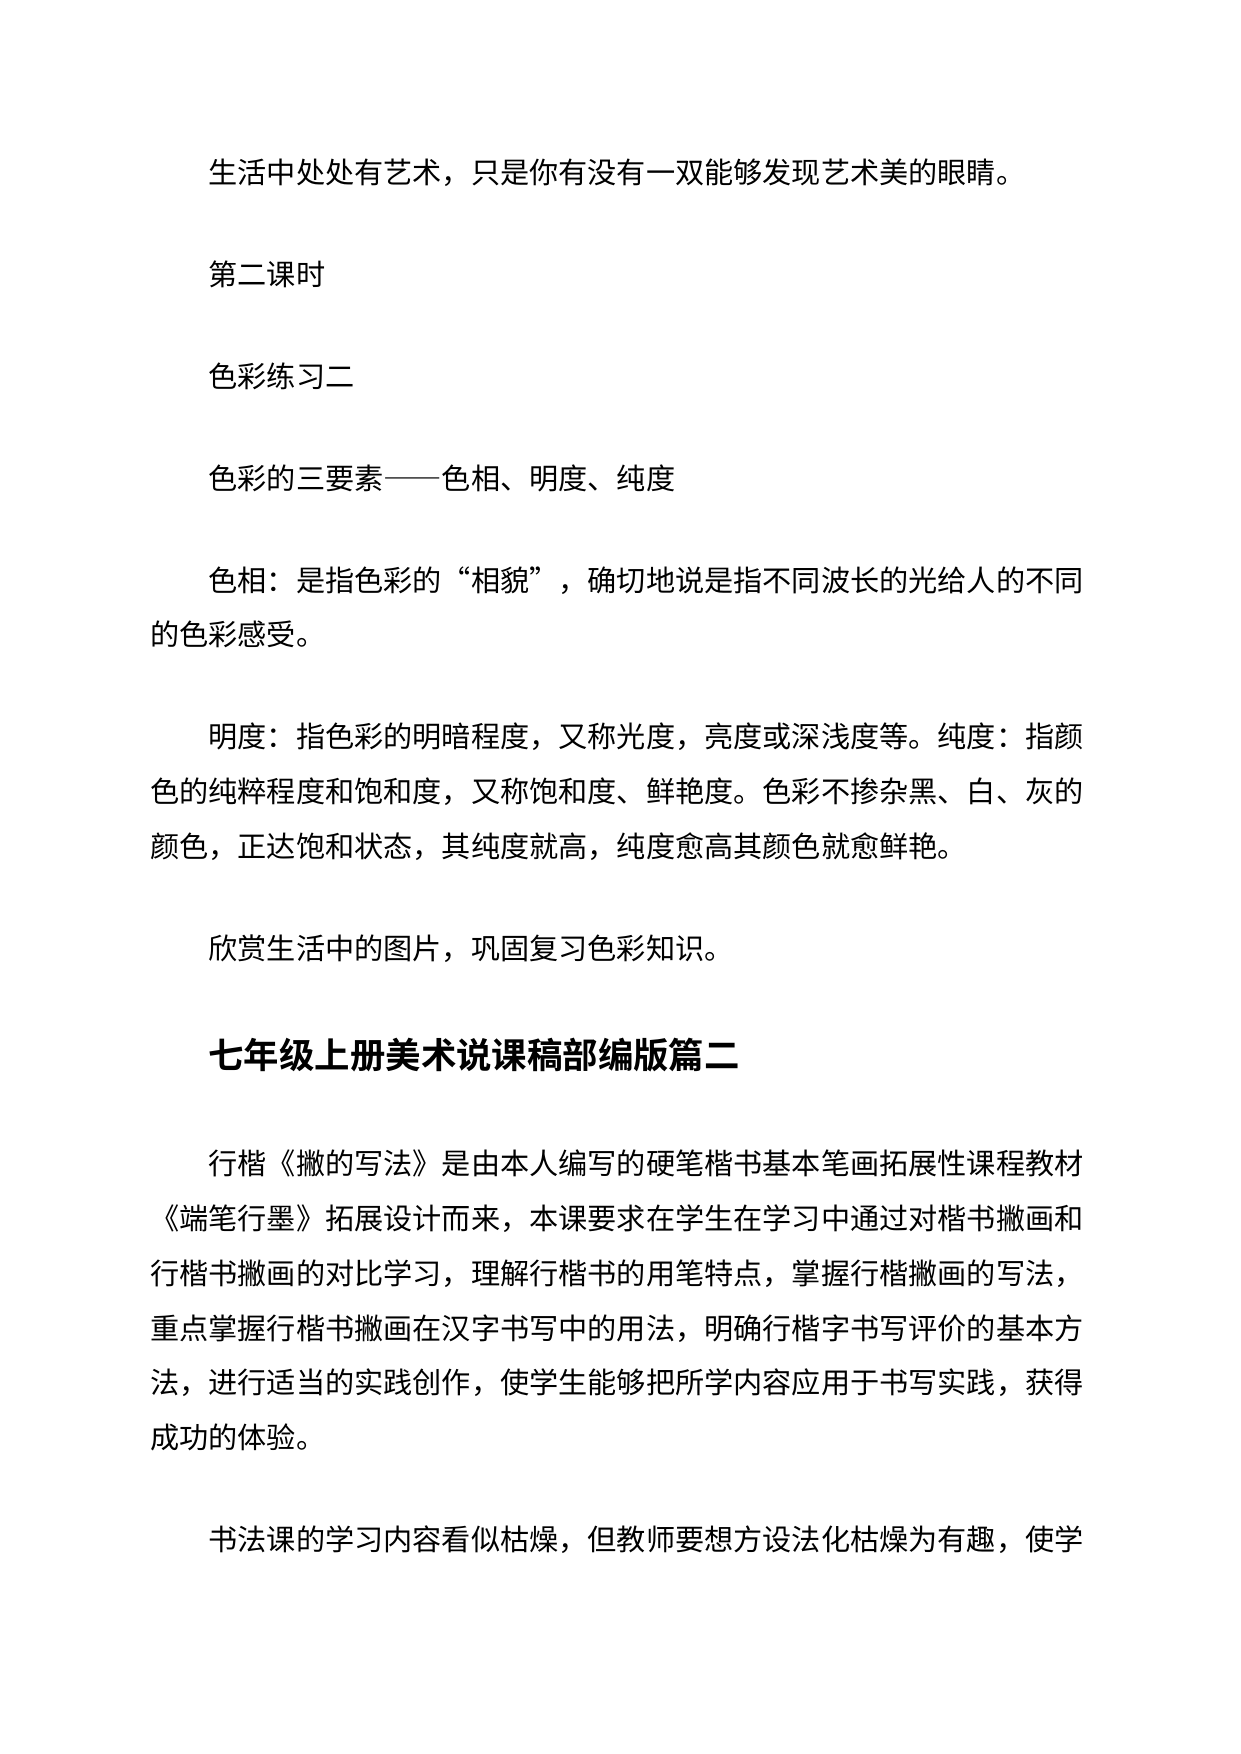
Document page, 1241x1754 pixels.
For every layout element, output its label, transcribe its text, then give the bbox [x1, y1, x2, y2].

text 行楷《撇的写法》是由本人编写的硬笔楷书基本笔画拓展性课程教材《端笔行墨》拓展设计而来，本课要求在学生在学习中通过对楷书撇画和行楷书撇画的对比学习，理解行楷书的用笔特点，掌握行楷撇画的写法，重点掌握行楷书撇画在汉字书写中的用法，明确行楷字书写评价的基本方法，进行适当的实践创作，使学生能够把所学内容应用于书写实践，获得成功的体验。 [150, 1141, 1090, 1457]
text 第二课时 [150, 252, 1090, 294]
text 明度：指色彩的明暗程度，又称光度，亮度或深浅度等。纯度：指颜色的纯粹程度和饱和度，又称饱和度、鲜艳度。色彩不掺杂黑、白、灰的颜色，正达饱和状态，其纯度就高，纯度愈高其颜色就愈鲜艳。 [150, 714, 1090, 866]
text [150, 1517, 1090, 1559]
text 欣赏生活中的图片，巩固复习色彩知识。 [150, 925, 1090, 968]
text 色相：是指色彩的“相貌”，确切地说是指不同波长的光给人的不同的色彩感受。 [150, 557, 1090, 654]
text 七年级上册美术说课稿部编版篇二 [150, 1027, 1090, 1078]
text 色彩的三要素——色相、明度、纯度 [150, 455, 1090, 498]
text 生活中处处有艺术，只是你有没有一双能够发现艺术美的眼睛。 [150, 150, 1090, 192]
text 色彩练习二 [150, 353, 1090, 396]
